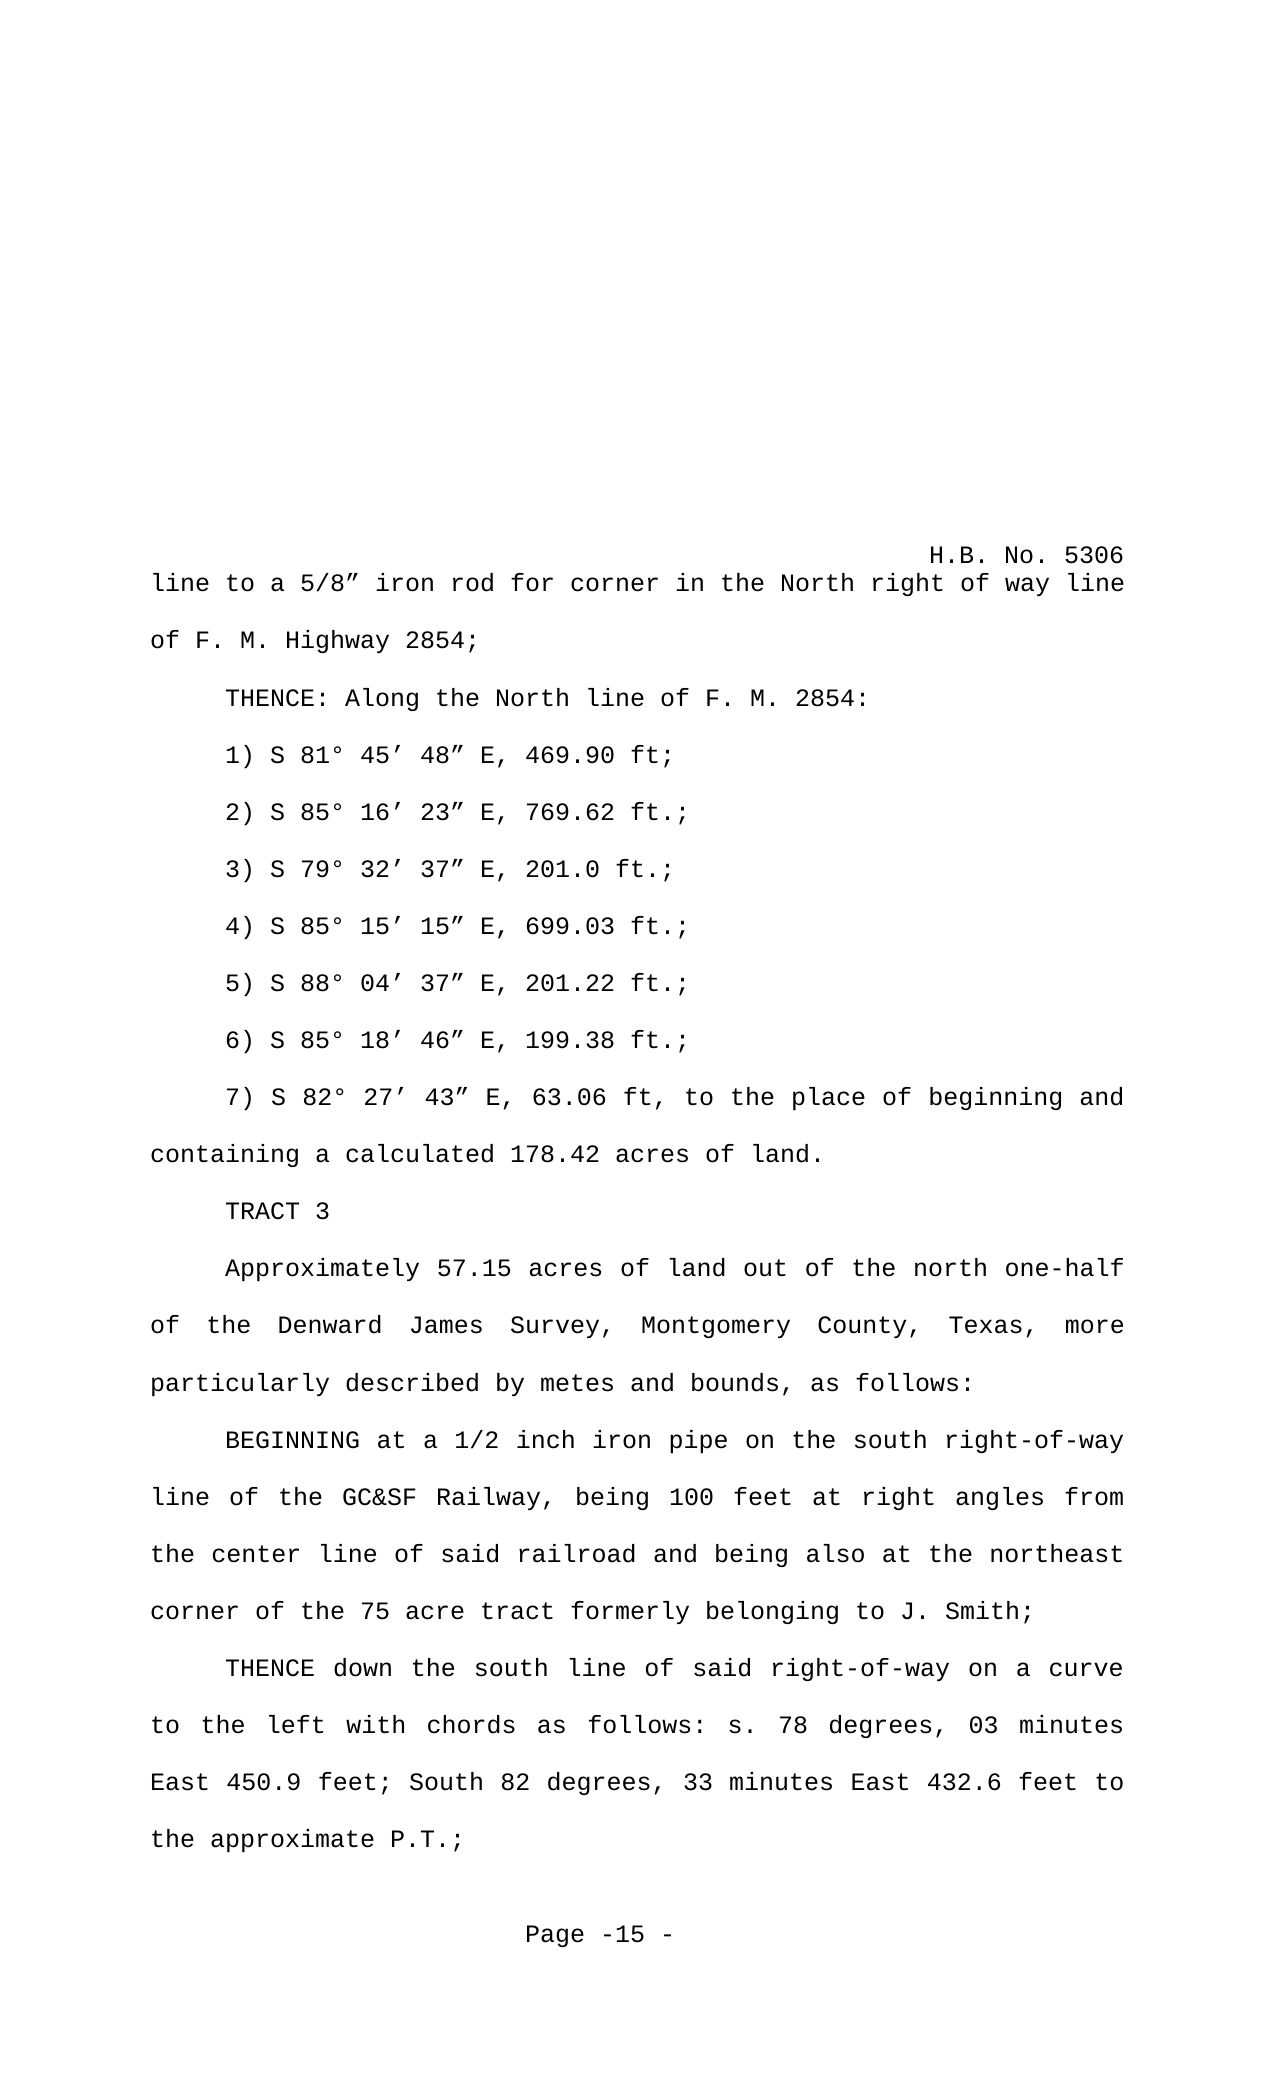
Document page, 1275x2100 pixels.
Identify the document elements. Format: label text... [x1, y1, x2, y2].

text 4) S 85° 15’ 15” E, 699.03 ft.; [150, 913, 1125, 942]
text 5) S 88° 04’ 37” E, 201.22 ft.; [150, 970, 1125, 999]
text 7) S 82° 27’ 43” E, 63.06 ft, to the place of beginning and containing a calculated 178.42 acres of land. [150, 1084, 1125, 1170]
text THENCE: Along the North line of F. M. 2854: [150, 685, 1125, 713]
text THENCE down the south line of said right-of-way on a curve to the left with chords as follows: s. 78 degrees, 03 minutes East 450.9 feet; South 82 degrees, 33 minutes East 432.6 feet to the approximate P.T.; [150, 1655, 1125, 1855]
text 6) S 85° 18’ 46” E, 199.38 ft.; [150, 1027, 1125, 1056]
text 2) S 85° 16’ 23” E, 769.62 ft.; [150, 799, 1125, 828]
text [150, 571, 1125, 656]
text BEGINNING at a 1/2 inch iron pipe on the south right-of-way line of the GC&SF Railway, being 100 feet at right angles from the center line of said railroad and being also at the northeast corner of the 75 acre tract formerly belonging to J. Smith; [150, 1427, 1125, 1627]
text Approximately 57.15 acres of land out of the north one-half of the Denward James Survey, Montgomery County, Texas, more particularly described by metes and bounds, as follows: [150, 1256, 1125, 1398]
text 3) S 79° 32’ 37” E, 201.0 ft.; [150, 856, 1125, 885]
text 1) S 81° 45’ 48” E, 469.90 ft; [150, 742, 1125, 771]
text TRACT 3 [150, 1199, 1125, 1227]
